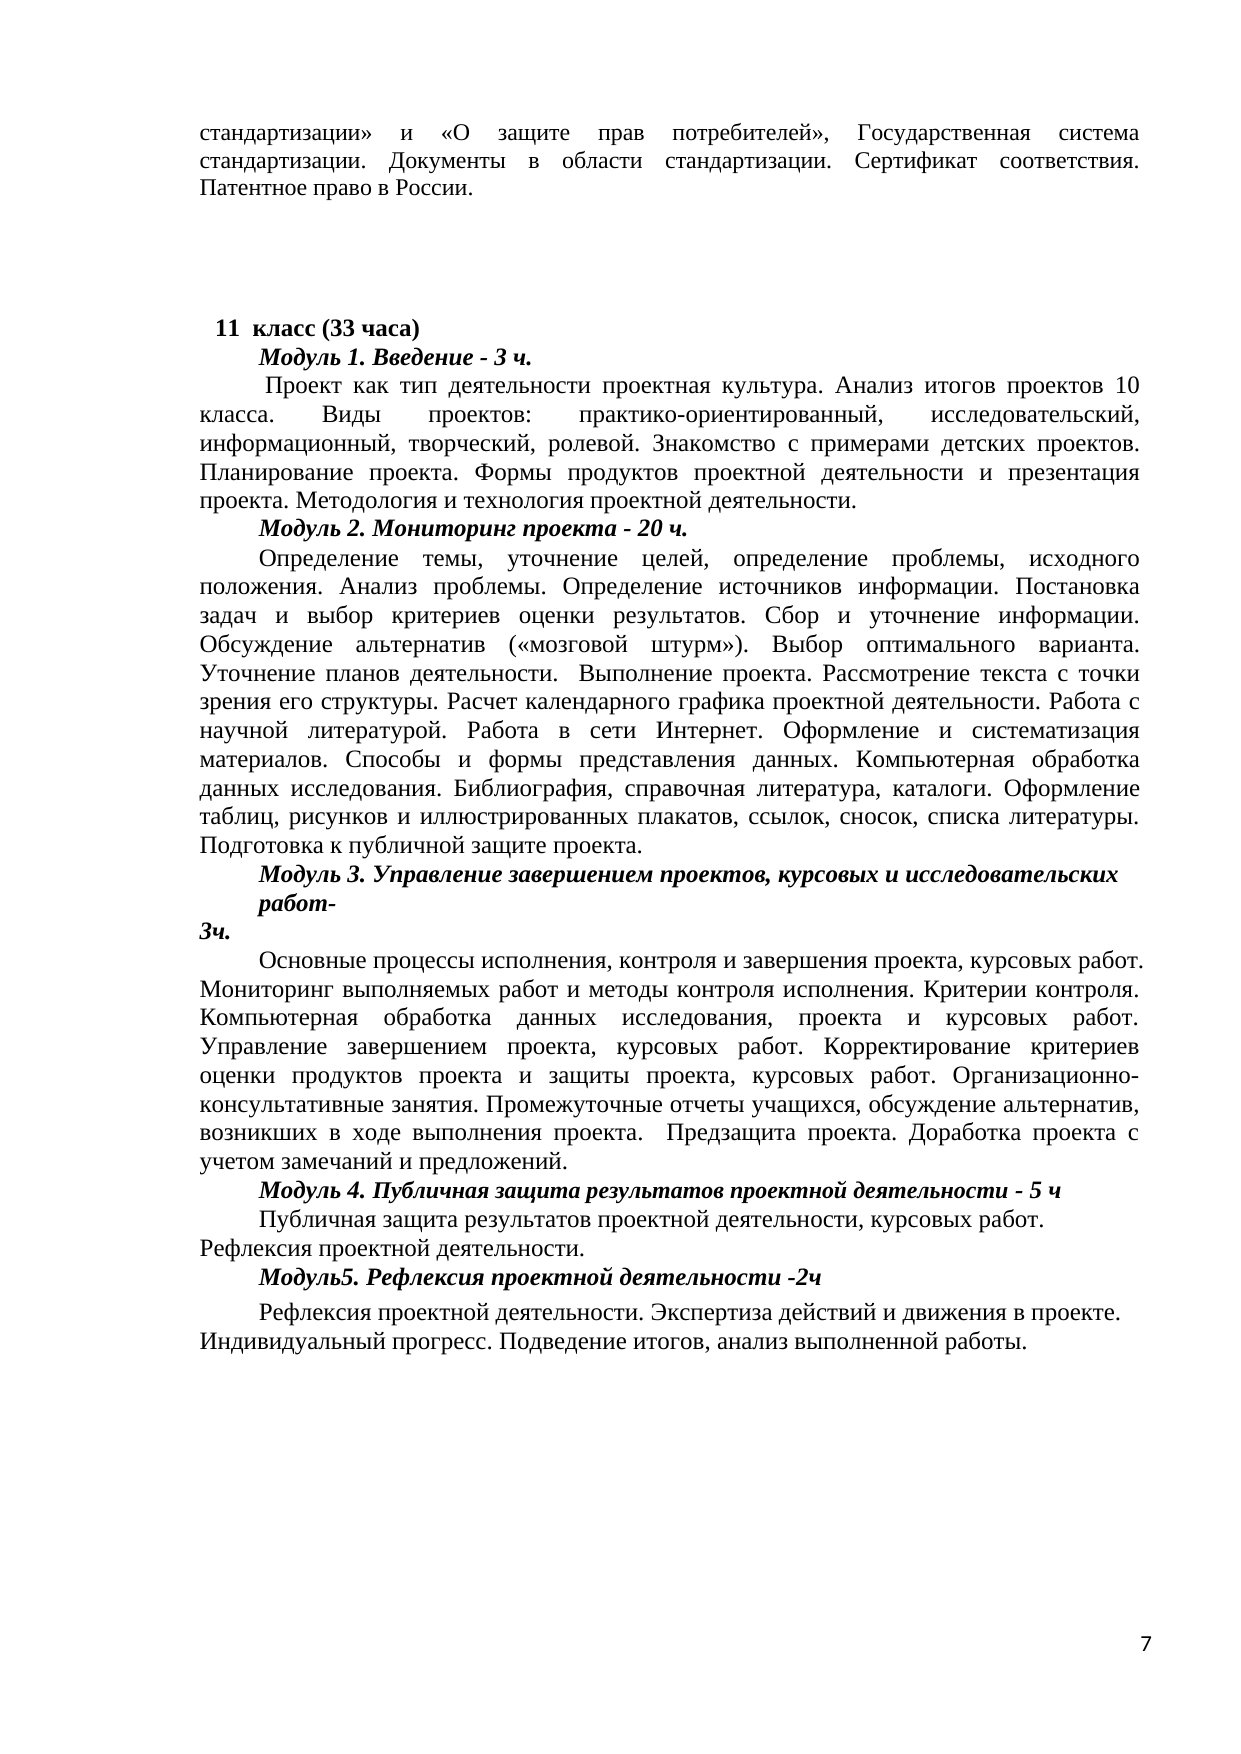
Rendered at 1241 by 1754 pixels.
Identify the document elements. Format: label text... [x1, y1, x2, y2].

text Рефлексия проектной деятельности. Экспертиза действий и движения в проекте. [258, 1297, 1152, 1326]
text Модуль 4. Публичная защита результатов проектной деятельности - 5 ч [258, 1175, 1152, 1204]
text Проект как тип деятельности проектная культура. Анализ итогов проектов 10 класса. Виды проектов: практико-ориентированный, исследовательский, информационный, творческий, ролевой. Знакомство с примерами детских проектов. Планирование проекта. Формы продуктов проектной деятельности и презентация проекта. Методология и технология проектной деятельности. [199, 370, 1141, 514]
text Мониторинг выполняемых работ и методы контроля исполнения. Критерии контроля. Компьютерная обработка данных исследования, проекта и курсовых работ. Управление завершением проекта, курсовых работ. Корректирование критериев оценки продуктов проекта и защиты проекта, курсовых работ. Организационно-консультативные занятия. Промежуточные отчеты учащихся, обсуждение альтернатив, возникших в ходе выполнения проекта. Предзащита проекта. Доработка проекта с учетом замечаний и предложений. [199, 974, 1140, 1175]
text Модуль 2. Мониторинг проекта - 20 ч. [258, 514, 1152, 543]
text Основные процессы исполнения, контроля и завершения проекта, курсовых работ. [258, 945, 1152, 974]
text Определение темы, уточнение целей, определение проблемы, исходного положения. Анализ проблемы. Определение источников информации. Постановка задач и выбор критериев оценки результатов. Сбор и уточнение информации. Обсуждение альтернатив («мозговой штурм»). Выбор оптимального варианта. Уточнение планов деятельности. Выполнение проекта. Рассмотрение текста с точки зрения его структуры. Расчет календарного графика проектной деятельности. Работа с научной литературой. Работа в сети Интернет. Оформление и систематизация материалов. Способы и формы представления данных. Компьютерная обработка данных исследования. Библиография, справочная литература, каталоги. Оформление таблиц, рисунков и иллюстрированных плакатов, ссылок, сносок, списка литературы. Подготовка к публичной защите проекта. [199, 543, 1141, 859]
text Индивидуальный прогресс. Подведение итогов, анализ выполненной работы. [199, 1326, 1152, 1355]
text Модуль 1. Введение - 3 ч. [258, 342, 1152, 370]
text Публичная защита результатов проектной деятельности, курсовых работ. Рефлексия проектной деятельности. [199, 1204, 1152, 1261]
list класс (33 часа) [215, 313, 1152, 341]
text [199, 118, 1141, 201]
text 3ч. [199, 917, 1152, 945]
text Модуль5. Рефлексия проектной деятельности -2ч [258, 1262, 1152, 1290]
text Модуль 3. Управление завершением проектов, курсовых и исследовательских работ- [258, 859, 1152, 917]
